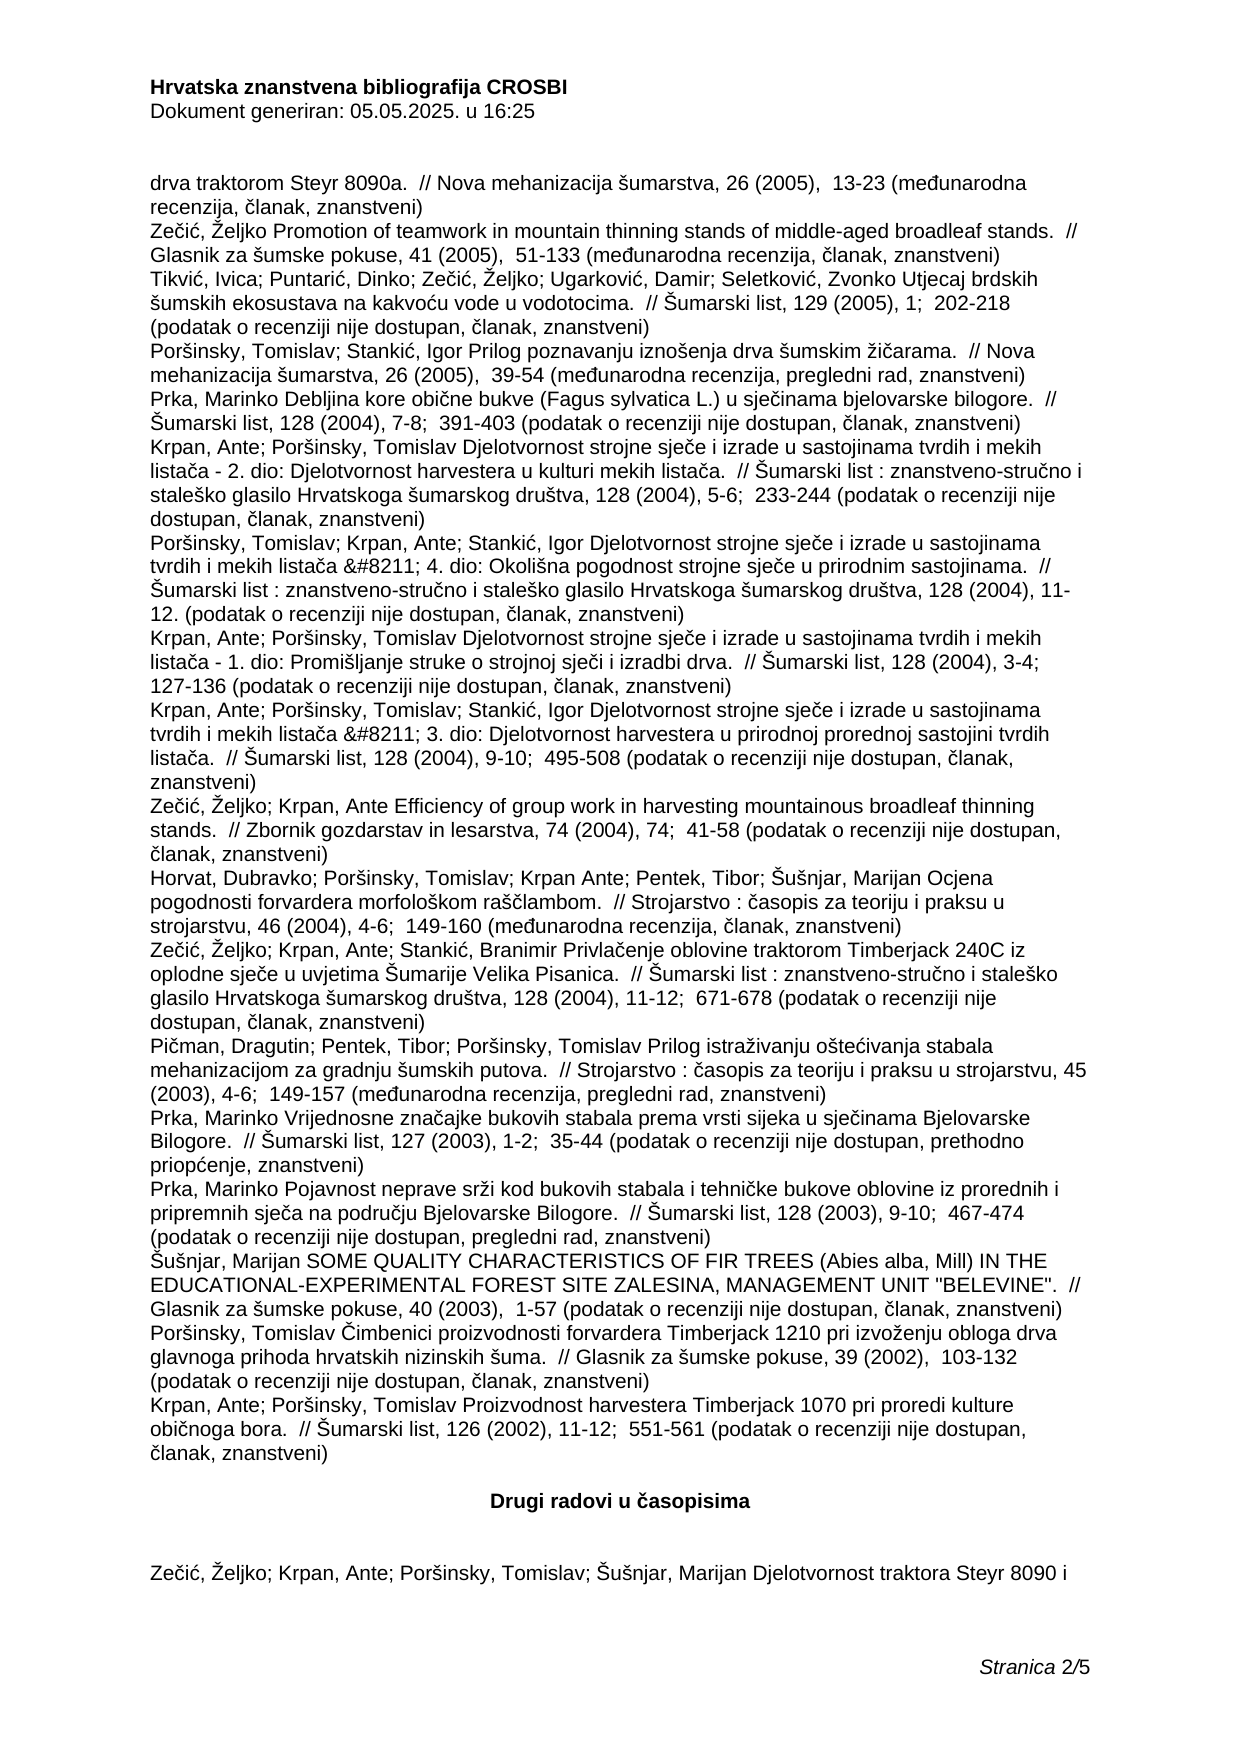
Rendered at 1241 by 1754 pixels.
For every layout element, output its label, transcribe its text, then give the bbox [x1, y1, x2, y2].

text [150, 171, 1090, 219]
text Krpan, Ante; Poršinsky, Tomislav [150, 1393, 1090, 1465]
text Horvat, Dubravko; Poršinsky, Tomislav; Krpan Ante; Pentek, Tibor; Šušnjar, Marijan [150, 866, 1090, 938]
text Zečić, Željko [150, 219, 1090, 267]
text Poršinsky, Tomislav [150, 1321, 1090, 1393]
text Pičman, Dragutin; Pentek, Tibor; Poršinsky, Tomislav [150, 1033, 1090, 1105]
text Zečić, Željko; Krpan, Ante; Stankić, Branimir [150, 938, 1090, 1033]
text Krpan, Ante; Poršinsky, Tomislav [150, 626, 1090, 698]
text Šušnjar, Marijan [150, 1249, 1090, 1321]
text Krpan, Ante; Poršinsky, Tomislav; Stankić, Igor [150, 698, 1090, 794]
text Prka, Marinko [150, 387, 1090, 434]
subtitle Drugi radovi u časopisima [150, 1489, 1090, 1513]
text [150, 1561, 1090, 1584]
text Prka, Marinko [150, 1177, 1090, 1249]
text Tikvić, Ivica; Puntarić, Dinko; Zečić, Željko; Ugarković, Damir; Seletković, Zvonko [150, 267, 1090, 339]
text Poršinsky, Tomislav; Stankić, Igor [150, 339, 1090, 387]
text Poršinsky, Tomislav; Krpan, Ante; Stankić, Igor [150, 530, 1090, 626]
text Krpan, Ante; Poršinsky, Tomislav [150, 434, 1090, 530]
text Prka, Marinko [150, 1105, 1090, 1177]
text Zečić, Željko; Krpan, Ante [150, 794, 1090, 866]
